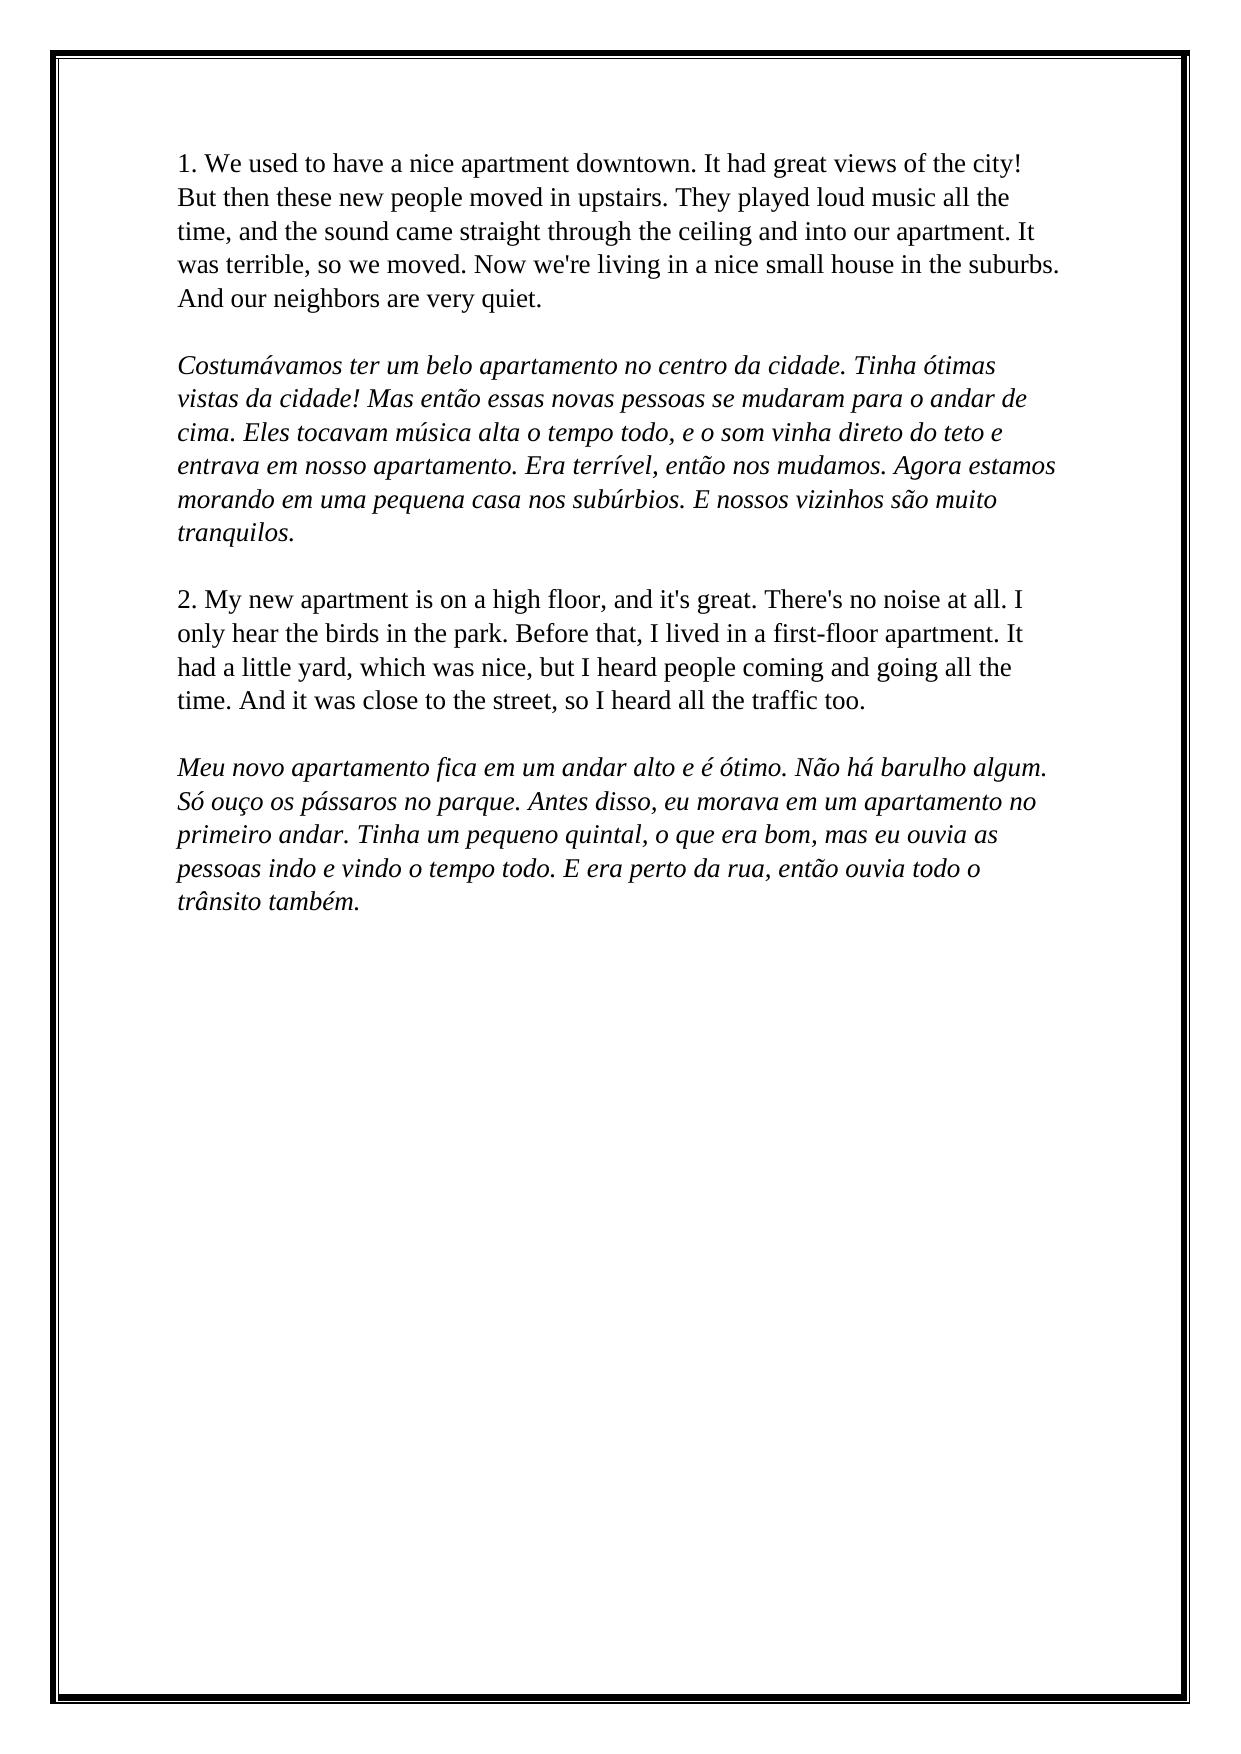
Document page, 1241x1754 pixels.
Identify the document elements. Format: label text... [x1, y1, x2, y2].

text Costumávamos ter um belo apartamento no centro da cidade. Tinha ótimas vistas da cidade! Mas então essas novas pessoas se mudaram para o andar de cima. Eles tocavam música alta o tempo todo, e o som vinha direto do teto e entrava em nosso apartamento. Era terrível, então nos mudamos. Agora estamos morando em uma pequena casa nos subúrbios. E nossos vizinhos são muito tranquilos. [177, 349, 1063, 548]
text 1. We used to have a nice apartment downtown. It had great views of the city! But then these new people moved in upstairs. They played loud music all the time, and the sound came straight through the ceiling and into our apartment. It was terrible, so we moved. Now we're living in a nice small house in the suburbs. And our neighbors are very quiet. [177, 147, 1063, 313]
text 2. My new apartment is on a high floor, and it's great. There's no noise at all. I only hear the birds in the park. Before that, I lived in a first-floor apartment. It had a little yard, which was nice, but I heard people coming and going all the time. And it was close to the street, so I heard all the traffic too. [177, 583, 1063, 715]
text Meu novo apartamento fica em um andar alto e é ótimo. Não há barulho algum. Só ouço os pássaros no parque. Antes disso, eu morava em um apartamento no primeiro andar. Tinha um pequeno quintal, o que era bom, mas eu ouvia as pessoas indo e vindo o tempo todo. E era perto da rua, então ouvia todo o trânsito também. [177, 751, 1063, 917]
